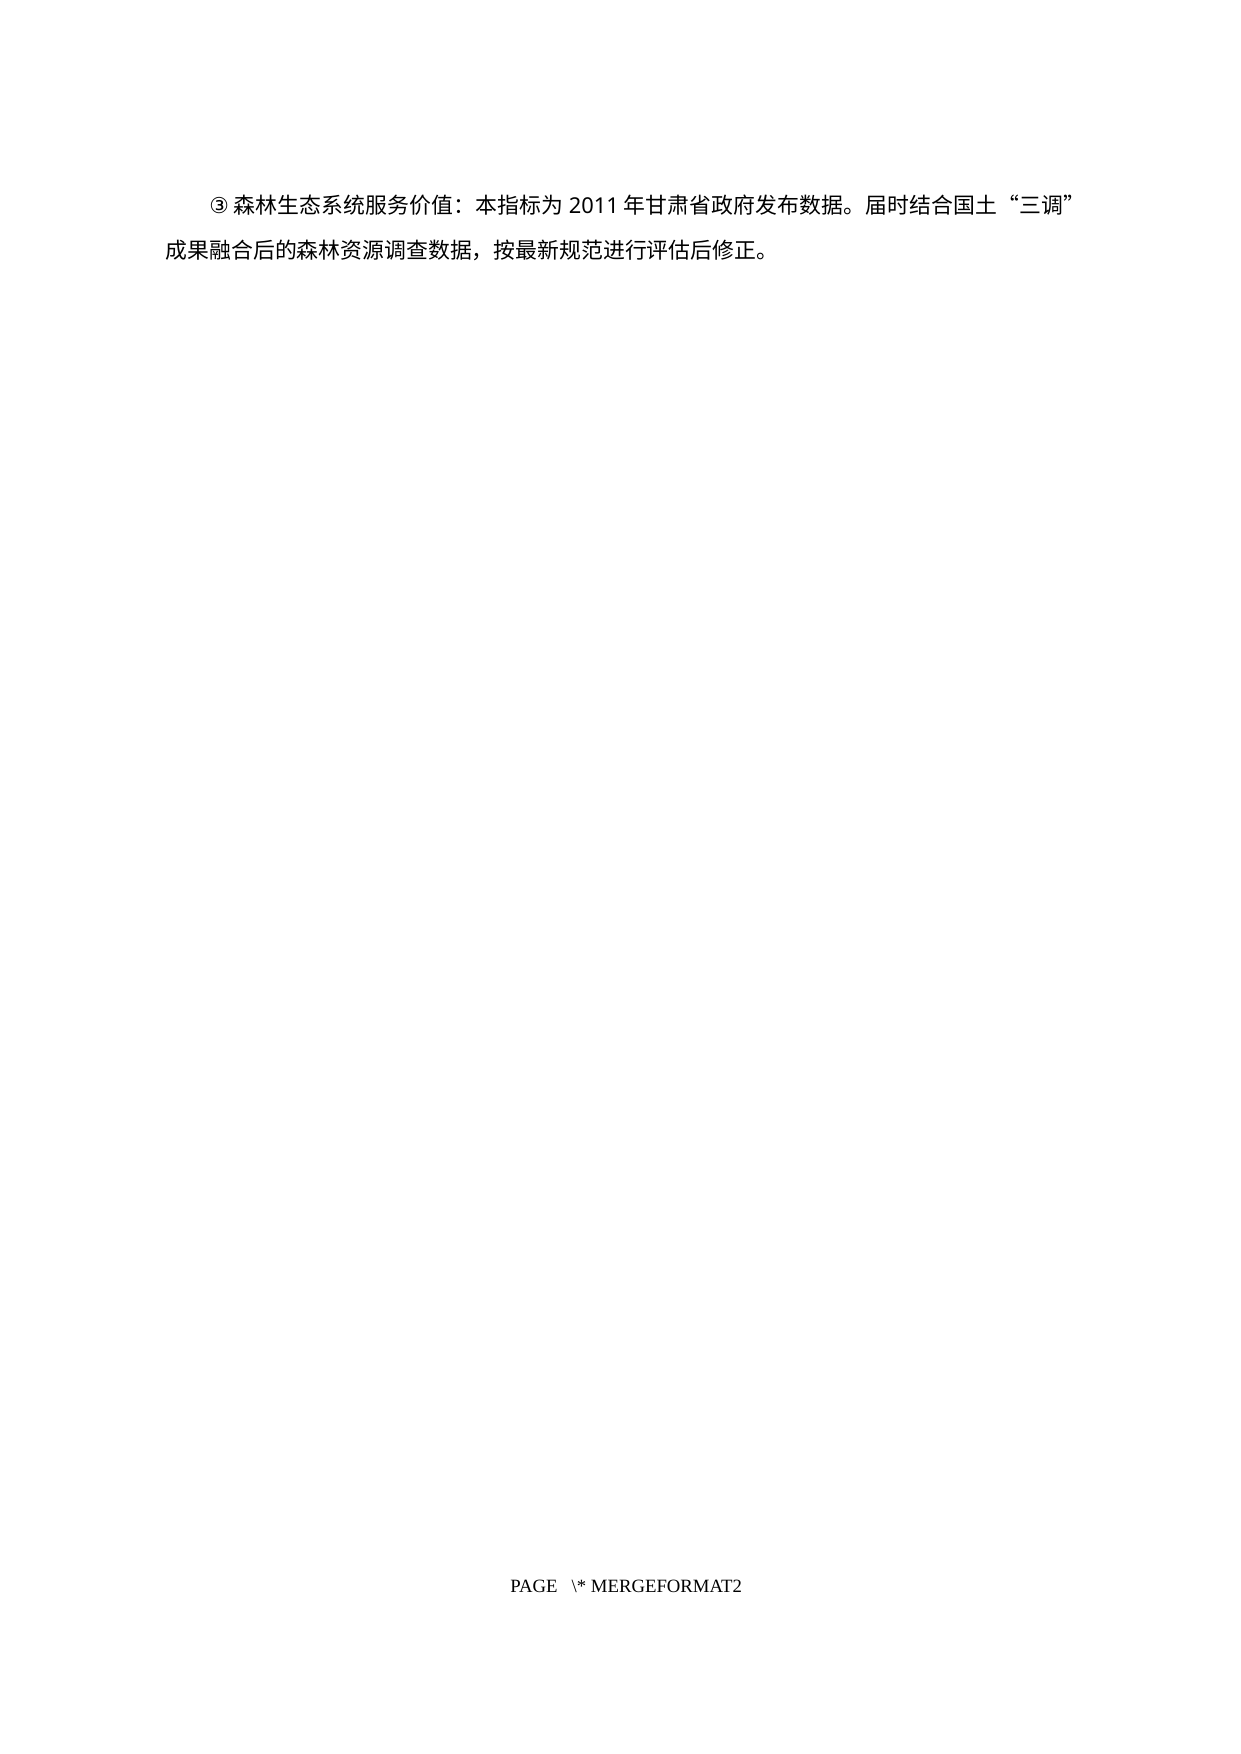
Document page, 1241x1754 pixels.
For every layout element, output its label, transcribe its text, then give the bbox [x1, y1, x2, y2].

text ③森林生态系统服务价值：本指标为2011年甘肃省政府发布数据。届时结合国土“三调”成果融合后的森林资源调查数据，按最新规范进行评估后修正。 [165, 181, 1087, 272]
